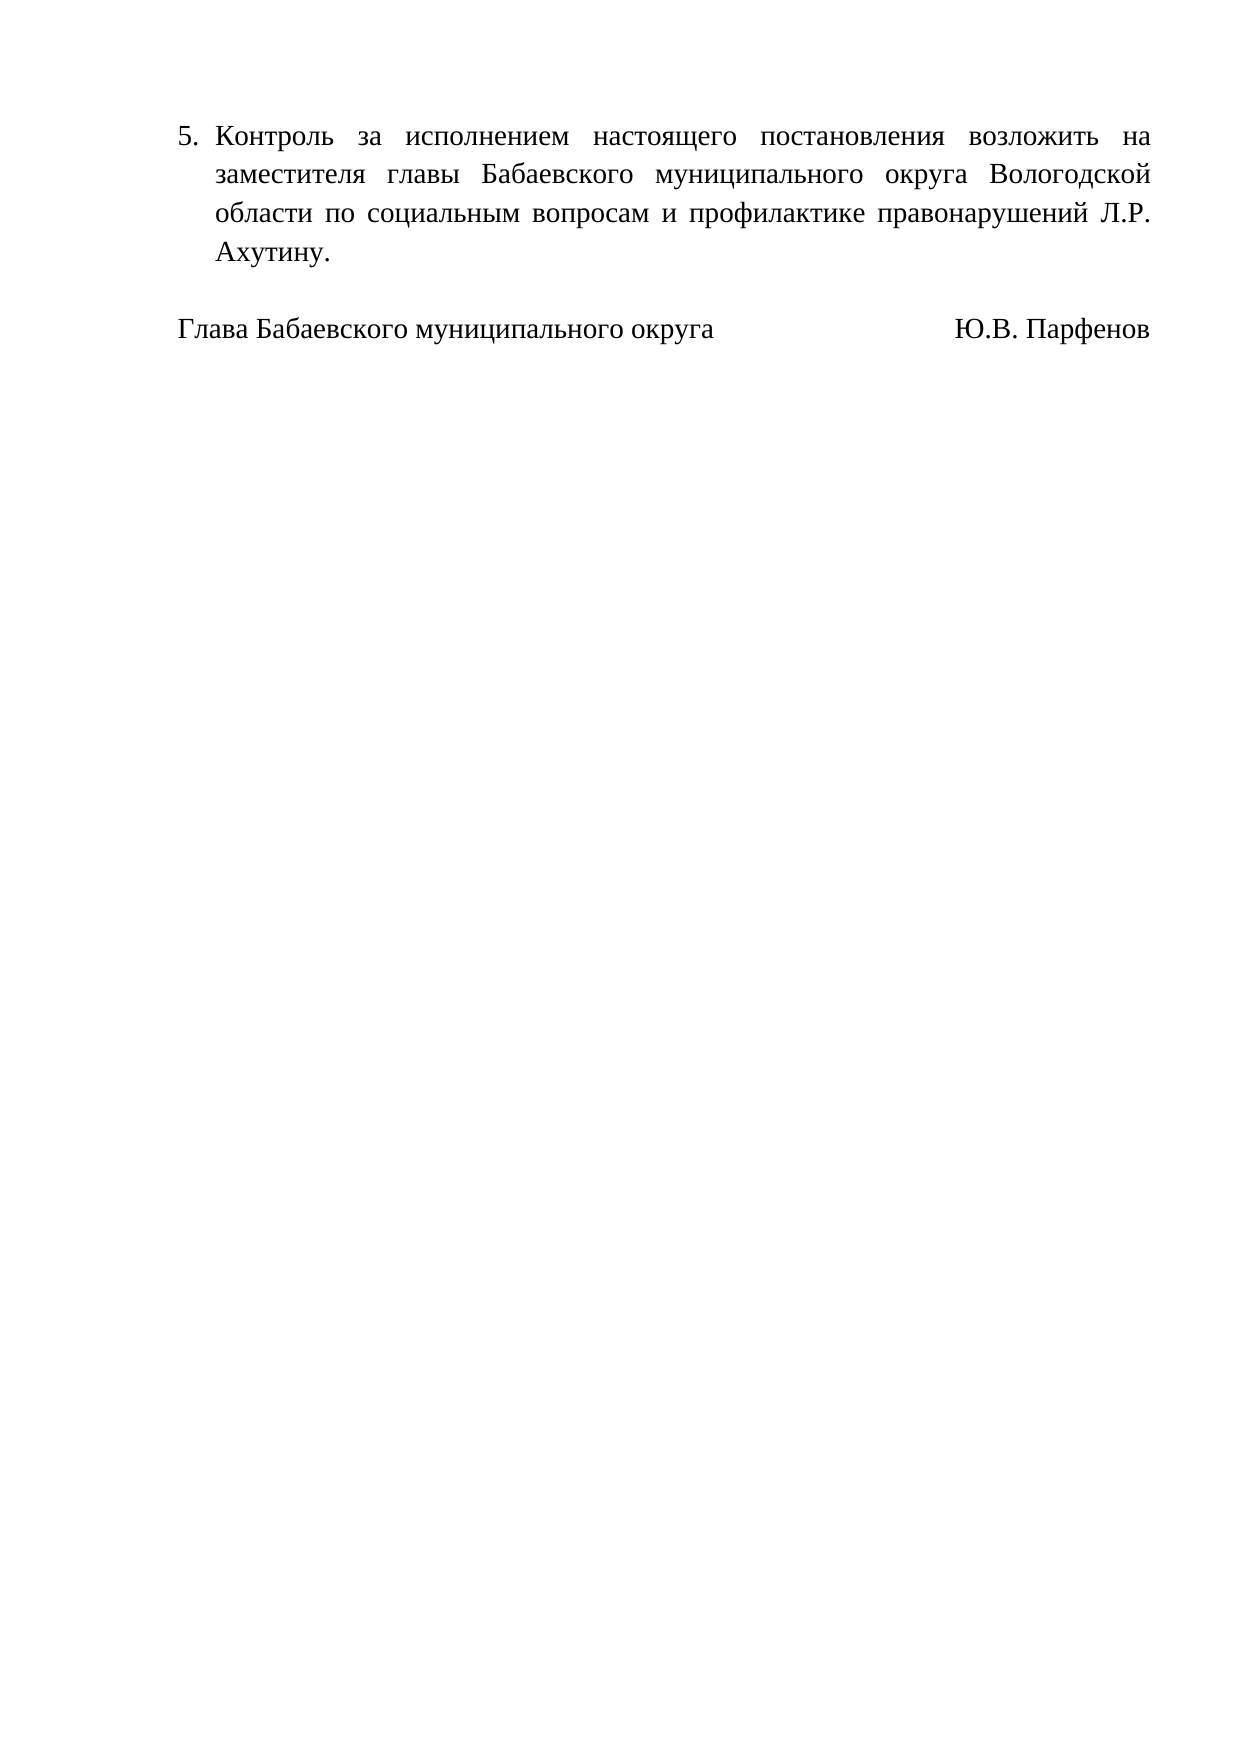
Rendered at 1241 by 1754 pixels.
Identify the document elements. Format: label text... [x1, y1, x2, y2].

list Контроль за исполнением настоящего постановления возложить на заместителя главы Бабаевского муниципального округа Вологодской области по социальным вопросам и профилактике правонарушений Л.Р. Ахутину. [177, 118, 1152, 267]
text Глава Бабаевского муниципального округа Ю.В. Парфенов [177, 311, 1152, 344]
